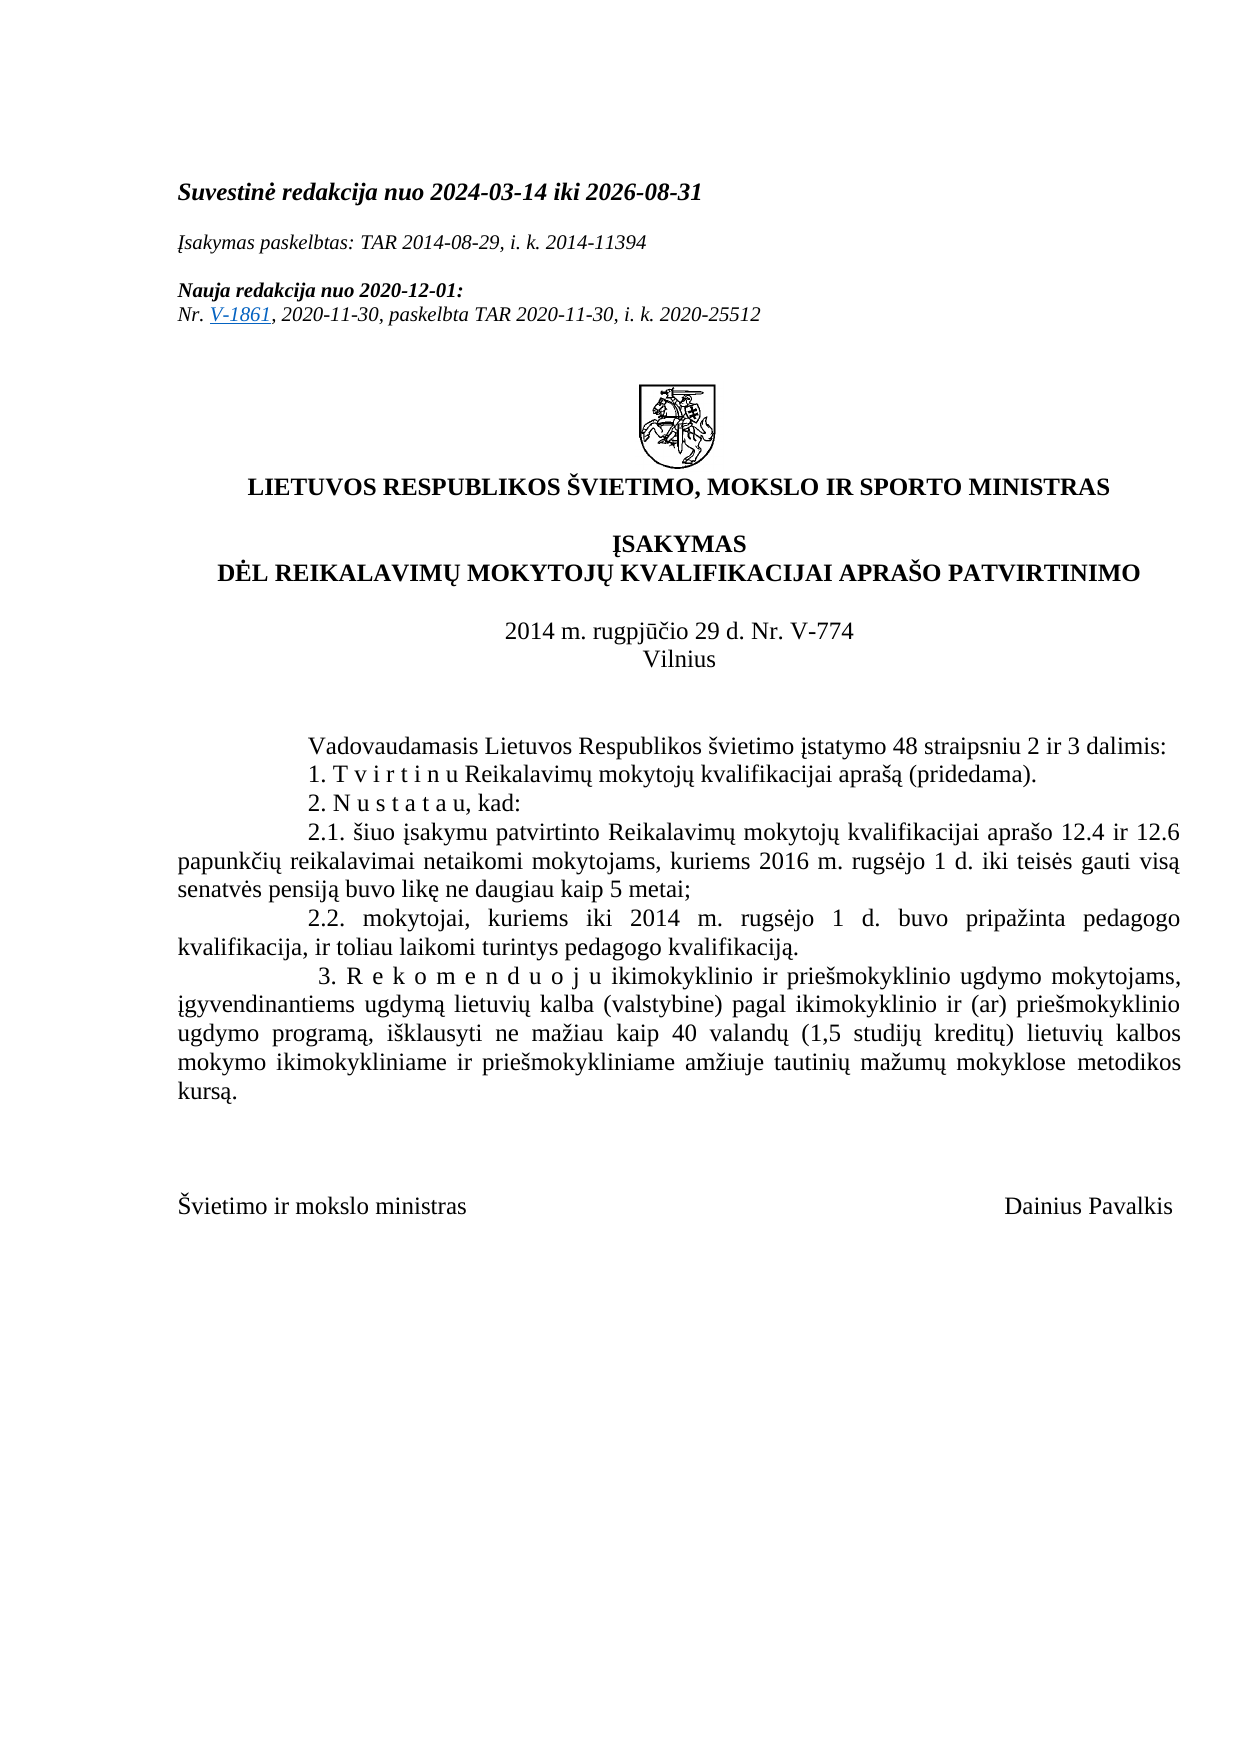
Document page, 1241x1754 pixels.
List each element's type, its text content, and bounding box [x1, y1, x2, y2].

text 2.1. šiuo įsakymu patvirtinto Reikalavimų mokytojų kvalifikacijai aprašo 12.4 ir 12.6 papunkčių reikalavimai netaikomi mokytojams, kuriems 2016 m. rugsėjo 1 d. iki teisės gauti visą senatvės pensiją buvo likę ne daugiau kaip 5 metai; [177, 817, 1181, 903]
text LIETUVOS RESPUBLIKOS ŠVIETIMO, MOKSLO IR SPORTO MINISTRAS [177, 472, 1181, 501]
text 2.2. mokytojai, kuriems iki 2014 m. rugsėjo 1 d. buvo pripažinta pedagogo kvalifikacija, ir toliau laikomi turintys pedagogo kvalifikaciją. [177, 903, 1181, 961]
text Suvestinė redakcija nuo 2024-03-14 iki 2026-08-31 [177, 177, 1181, 206]
text 1. T v i r t i n u Reikalavimų mokytojų kvalifikacijai aprašą (pridedama). [177, 759, 1181, 788]
text Vilnius [177, 644, 1181, 673]
picture [634, 381, 724, 472]
text Vadovaudamasis Lietuvos Respublikos švietimo įstatymo 48 straipsniu 2 ir 3 dalimis: [177, 731, 1181, 759]
text DĖL REIKALAVIMŲ MOKYTOJŲ KVALIFIKACIJAI APRAŠO PATVIRTINIMO [177, 558, 1181, 587]
text Nauja redakcija nuo 2020-12-01: [177, 278, 1181, 302]
text 2. N u s t a t a u, kad: [177, 788, 1181, 817]
text ĮSAKYMAS [177, 529, 1181, 558]
text Įsakymas paskelbtas: TAR 2014-08-29, i. k. 2014-11394 [177, 230, 1181, 254]
text Švietimo ir mokslo ministras Dainius Pavalkis [177, 1191, 1181, 1219]
text 2014 m. rugpjūčio 29 d. Nr. V-774 [177, 616, 1181, 644]
text 3. R e k o m e n d u o j u ikimokyklinio ir priešmokyklinio ugdymo mokytojams, įgyvendinantiems ugdymą lietuvių kalba (valstybine) pagal ikimokyklinio ir (ar) priešmokyklinio ugdymo programą, išklausyti ne mažiau kaip 40 valandų (1,5 studijų kreditų) lietuvių kalbos mokymo ikimokykliniame ir priešmokykliniame amžiuje tautinių mažumų mokyklose metodikos kursą. [177, 961, 1181, 1104]
text Nr. V-1861, 2020-11-30, paskelbta TAR 2020-11-30, i. k. 2020-25512 [177, 302, 1181, 326]
